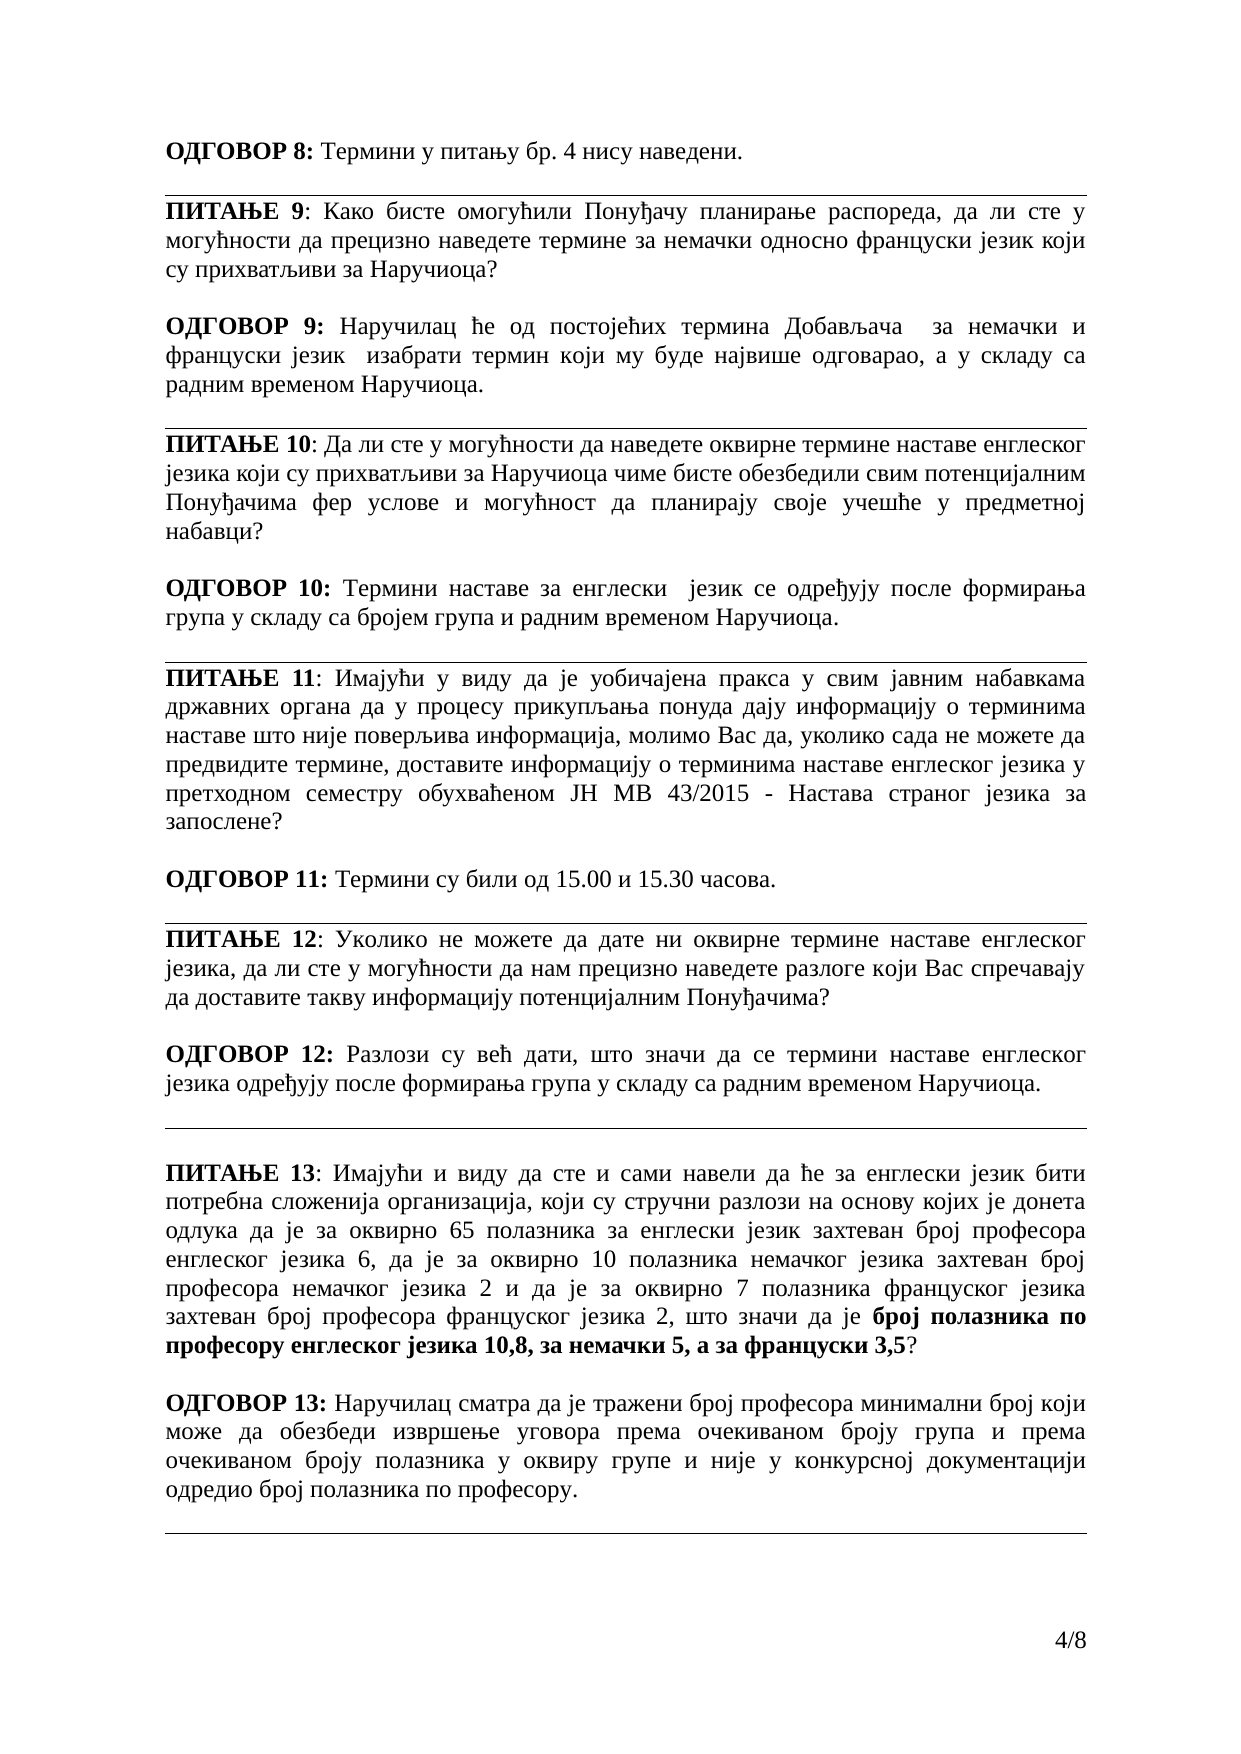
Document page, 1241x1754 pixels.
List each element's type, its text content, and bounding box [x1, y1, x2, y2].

text ПИТАЊЕ 13: Имајући и виду да сте и сами навели да ће за енглески језик бити потребна сложенија организација, који су стручни разлози на основу којих је донета одлука да је за оквирно 65 полазника за енглески језик захтеван број професора енглеског језика 6, да је за оквирно 10 полазника немачког језика захтеван број професора немачког језика 2 и да је за оквирно 7 полазника француског језика захтеван број професора француског језика 2, што значи да је број полазника по професору енглеског језика 10,8, за немачки 5, а за француски 3,5? [165, 1158, 1087, 1359]
text ОДГОВОР 13: Наручилац сматра да је тражени број професора минимални број који може да обезбеди извршење уговора према очекиваном броју група и према очекиваном броју полазника у оквиру групе и није у конкурсној документацији одредио број полазника по професору. [165, 1388, 1087, 1503]
text ПИТАЊЕ 11: Имајући у виду да је уобичајена пракса у свим јавним набавкама државних органа да у процесу прикупљања понуда дају информацију о терминима наставе што није поверљива информација, молимо Вас да, уколико сада не можете да предвидите термине, доставите информацију о терминима наставе енглеског језика у претходном семестру обухваћеном ЈН МВ 43/2015 - Настава страног језика за запослене? [165, 663, 1087, 835]
text ОДГОВОР 9: Наручилац ће од постојећих термина Добављача за немачки и француски језик изабрати термин који му буде највише одговарао, а у складу са радним временом Наручиоца. [165, 311, 1087, 398]
text ПИТАЊЕ 9: Како бисте омогућили Понуђачу планирање распореда, да ли сте у могућности да прецизно наведете термине за немачки односно француски језик који су прихватљиви за Наручиоца? [165, 196, 1087, 283]
text ОДГОВОР 11: Термини су били од 15.00 и 15.30 часова. [165, 864, 1087, 893]
text ОДГОВОР 8: Термини у питању бр. 4 нису наведени. [165, 136, 1087, 164]
text ПИТАЊЕ 10: Да ли сте у могућности да наведете оквирне термине наставе енглеског језика који су прихватљиви за Наручиоца чиме бисте обезбедили свим потенцијалним Понуђачима фер услове и могућност да планирају своје учешће у предметној набавци? [165, 429, 1087, 544]
text ОДГОВОР 12: Разлози су већ дати, што значи да се термини наставе енглеског језика одређују после формирања група у складу са радним временом Наручиоца. [165, 1039, 1087, 1097]
text ПИТАЊЕ 12: Уколико не можете да дате ни оквирне термине наставе енглеског језика, да ли сте у могућности да нам прецизно наведете разлоге који Вас спречавају да доставите такву информацију потенцијалним Понуђачима? [165, 924, 1087, 1011]
text ОДГОВОР 10: Термини наставе за енглески језик се одређују после формирања група у складу са бројем група и радним временом Наручиоца. [165, 573, 1087, 631]
